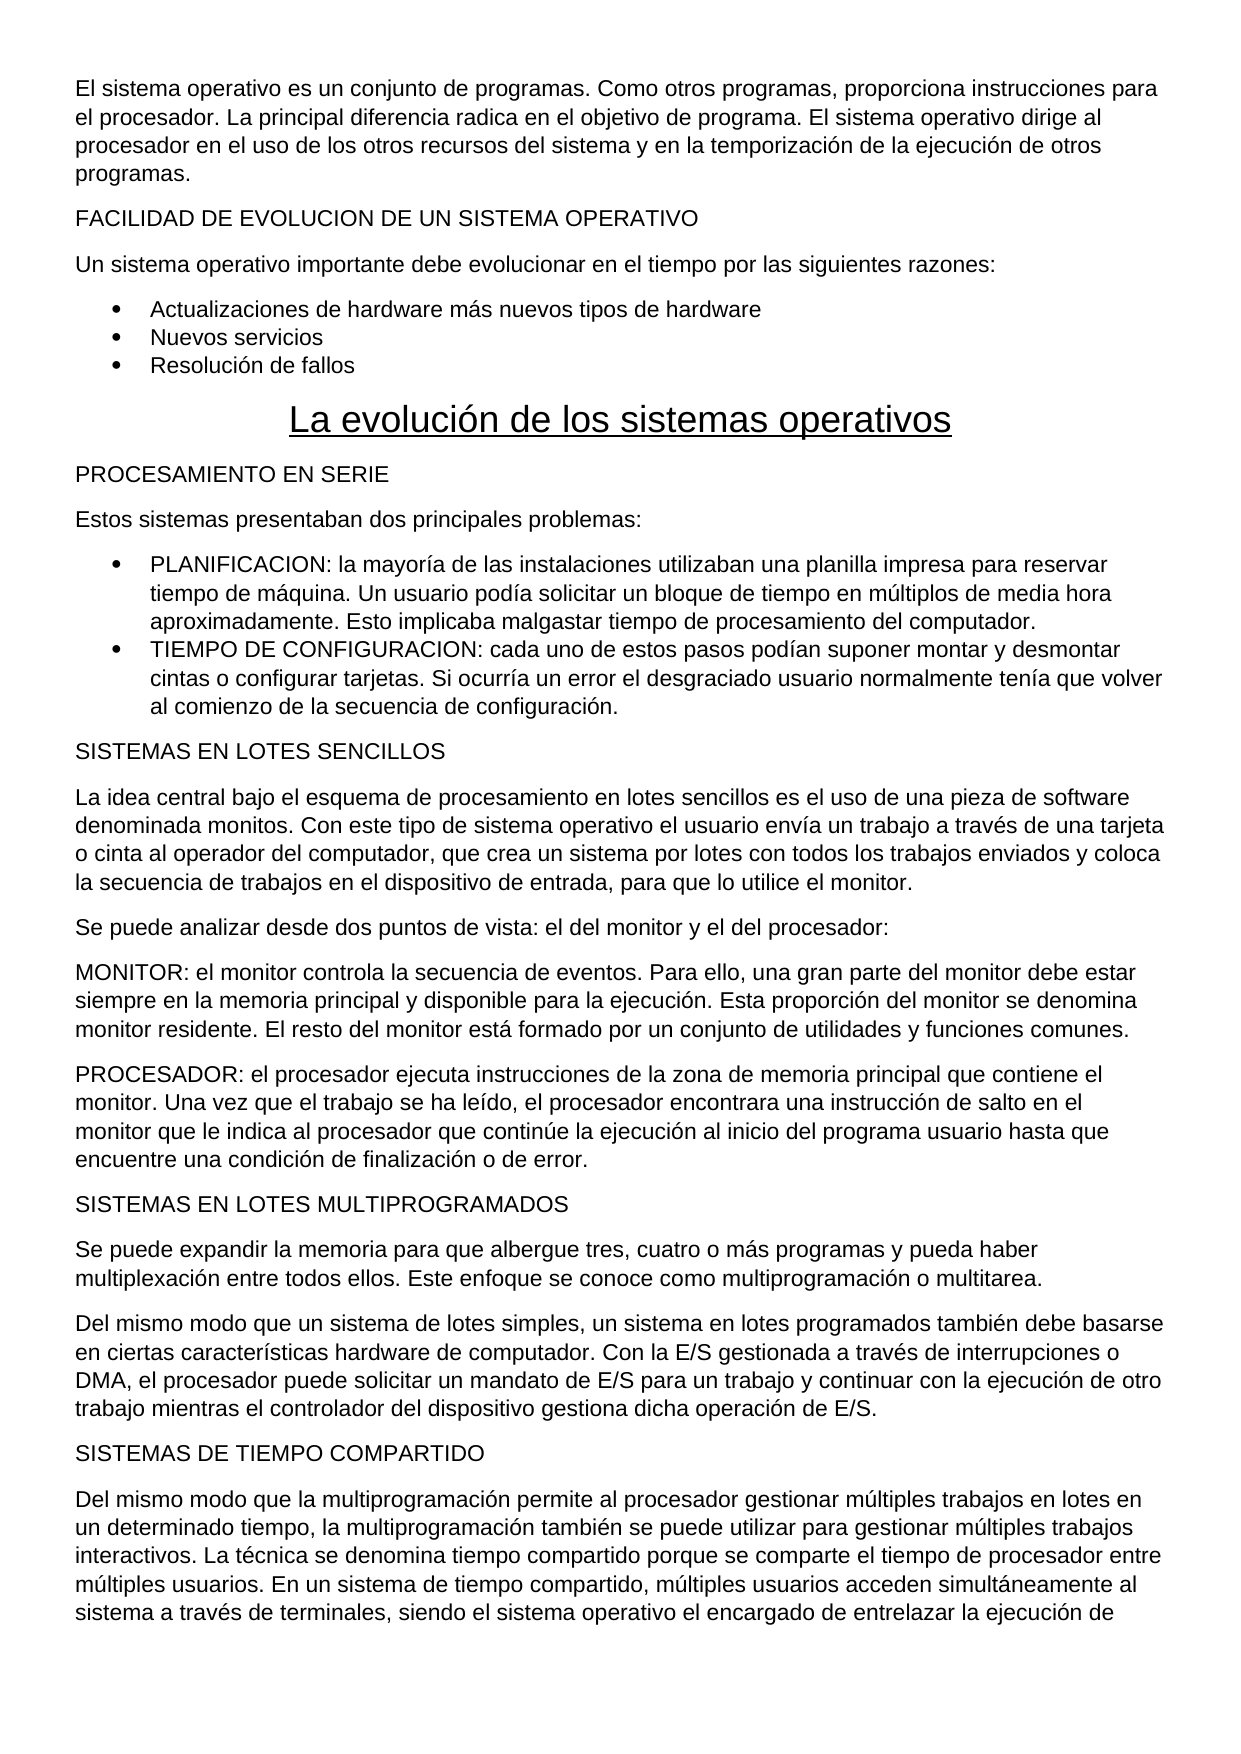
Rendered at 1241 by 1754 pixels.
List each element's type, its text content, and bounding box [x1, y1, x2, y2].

text FACILIDAD DE EVOLUCION DE UN SISTEMA OPERATIVO [75, 205, 1165, 232]
list Resolución de fallos [112, 352, 1165, 379]
list TIEMPO DE CONFIGURACION: cada uno de estos pasos podían suponer montar y desmontar cintas o configurar tarjetas. Si ocurría un error el desgraciado usuario normalmente tenía que volver al comienzo de la secuencia de configuración. [112, 636, 1165, 719]
text Se puede analizar desde dos puntos de vista: el del monitor y el del procesador: [75, 914, 1165, 940]
list Actualizaciones de hardware más nuevos tipos de hardware [112, 296, 1165, 322]
text PROCESADOR: el procesador ejecuta instrucciones de la zona de memoria principal que contiene el monitor. Una vez que el trabajo se ha leído, el procesador encontrara una instrucción de salto en el monitor que le indica al procesador que continúe la ejecución al inicio del programa usuario hasta que encuentre una condición de finalización o de error. [75, 1061, 1165, 1173]
text La idea central bajo el esquema de procesamiento en lotes sencillos es el uso de una pieza de software denominada monitos. Con este tipo de sistema operativo el usuario envía un trabajo a través de una tarjeta o cinta al operador del computador, que crea un sistema por lotes con todos los trabajos enviados y coloca la secuencia de trabajos en el dispositivo de entrada, para que lo utilice el monitor. [75, 783, 1165, 895]
text SISTEMAS EN LOTES SENCILLOS [75, 738, 1165, 765]
text MONITOR: el monitor controla la secuencia de eventos. Para ello, una gran parte del monitor debe estar siempre en la memoria principal y disponible para la ejecución. Esta proporción del monitor se denomina monitor residente. El resto del monitor está formado por un conjunto de utilidades y funciones comunes. [75, 959, 1165, 1042]
text La evolución de los sistemas operativos [75, 398, 1165, 441]
text Un sistema operativo importante debe evolucionar en el tiempo por las siguientes razones: [75, 251, 1165, 277]
text El sistema operativo es un conjunto de programas. Como otros programas, proporciona instrucciones para el procesador. La principal diferencia radica en el objetivo de programa. El sistema operativo dirige al procesador en el uso de los otros recursos del sistema y en la temporización de la ejecución de otros programas. [75, 75, 1165, 187]
text Del mismo modo que un sistema de lotes simples, un sistema en lotes programados también debe basarse en ciertas características hardware de computador. Con la E/S gestionada a través de interrupciones o DMA, el procesador puede solicitar un mandato de E/S para un trabajo y continuar con la ejecución de otro trabajo mientras el controlador del dispositivo gestiona dicha operación de E/S. [75, 1310, 1165, 1422]
text Estos sistemas presentaban dos principales problemas: [75, 506, 1165, 532]
text PROCESAMIENTO EN SERIE [75, 461, 1165, 487]
list PLANIFICACION: la mayoría de las instalaciones utilizaban una planilla impresa para reservar tiempo de máquina. Un usuario podía solicitar un bloque de tiempo en múltiplos de media hora aproximadamente. Esto implicaba malgastar tiempo de procesamiento del computador. [112, 551, 1165, 634]
list Nuevos servicios [112, 324, 1165, 350]
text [75, 1486, 1165, 1626]
text SISTEMAS DE TIEMPO COMPARTIDO [75, 1440, 1165, 1467]
text SISTEMAS EN LOTES MULTIPROGRAMADOS [75, 1191, 1165, 1218]
text Se puede expandir la memoria para que albergue tres, cuatro o más programas y pueda haber multiplexación entre todos ellos. Este enfoque se conoce como multiprogramación o multitarea. [75, 1236, 1165, 1291]
